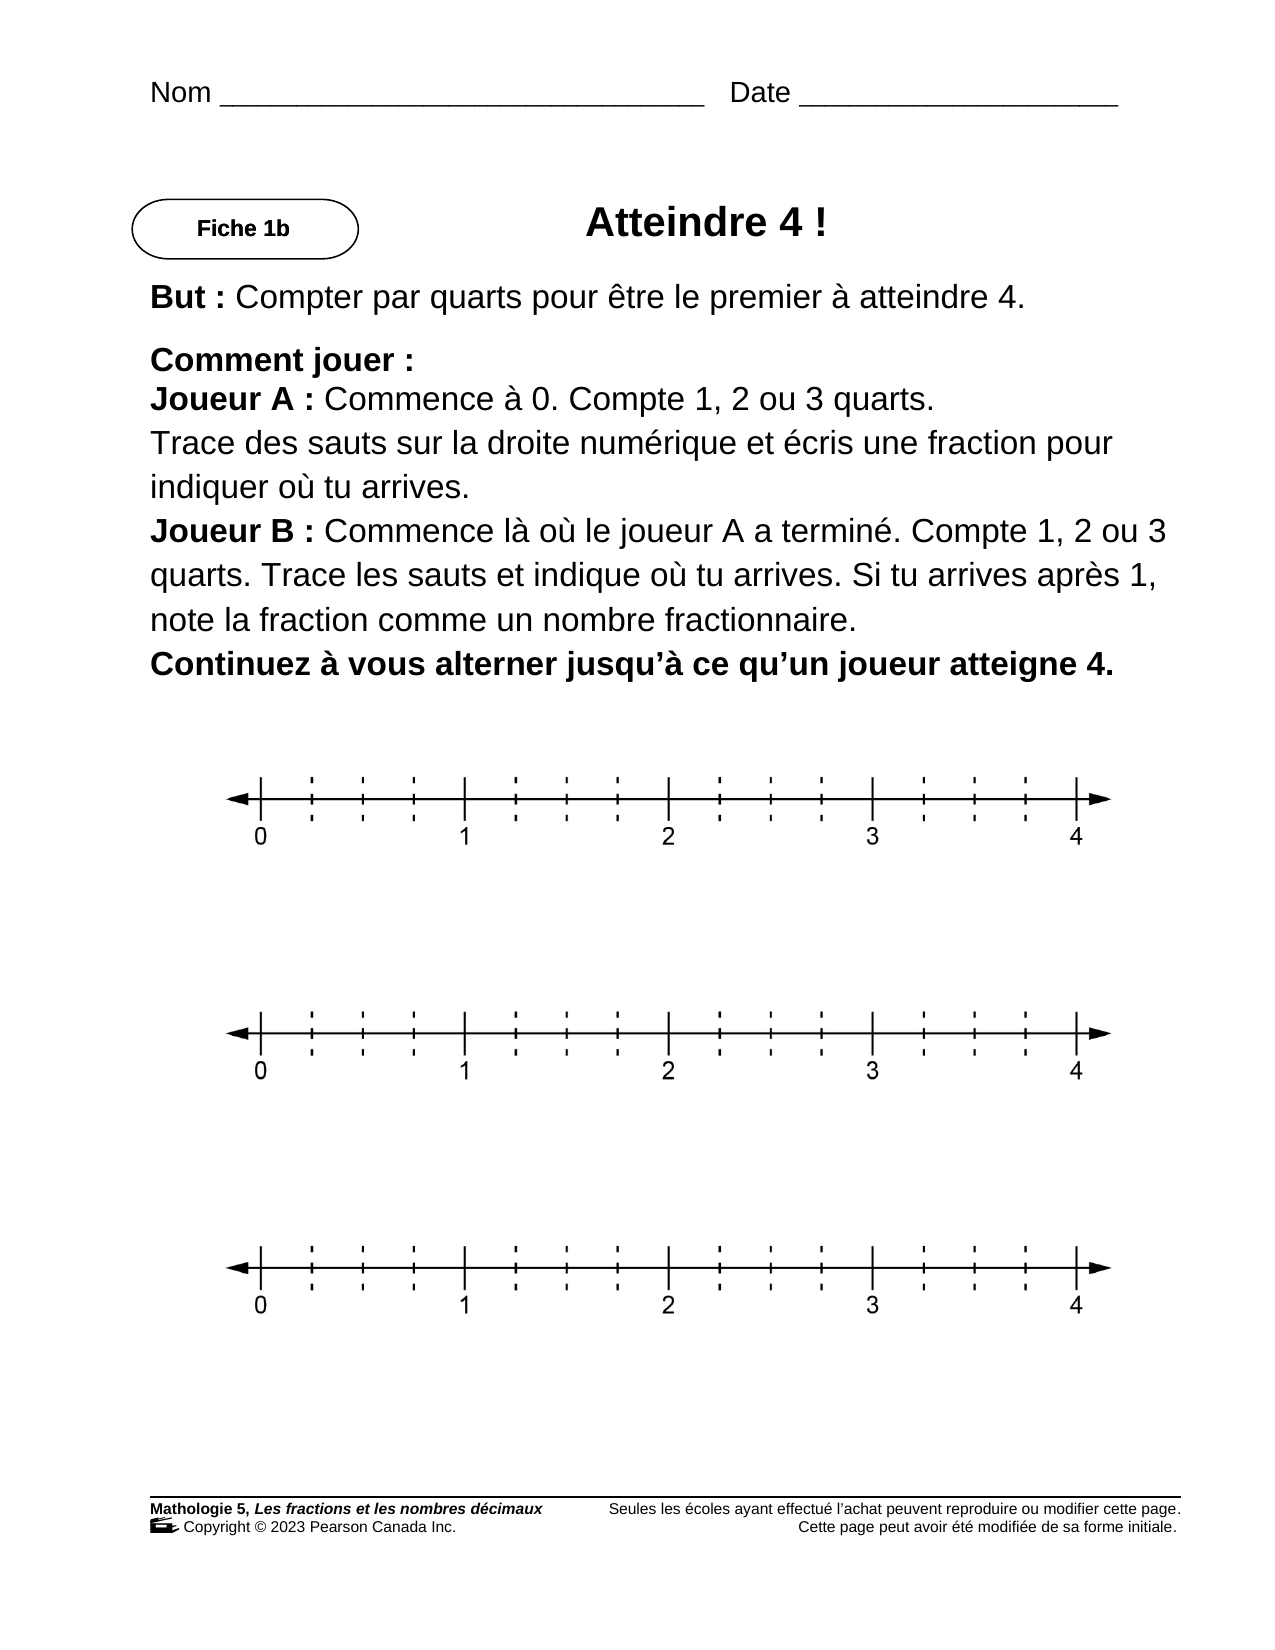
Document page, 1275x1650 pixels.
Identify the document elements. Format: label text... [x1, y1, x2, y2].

text Comment jouer : [150, 340, 1181, 379]
text But : Compter par quarts pour être le premier à atteindre 4. [150, 277, 1181, 315]
picture [225, 687, 1112, 1398]
text Continuez à vous alterner jusqu’à ce qu’un joueur atteigne 4. [150, 644, 1181, 682]
picture [150, 1517, 180, 1533]
text Joueur A : Commence à 0. Compte 1, 2 ou 3 quarts. Trace des sauts sur la droite numérique et écris une fraction pour indiquer où tu arrives. [150, 379, 1181, 506]
text Joueur B : Commence là où le joueur A a terminé. Compte 1, 2 ou 3 quarts. Trace les sauts et indique où tu arrives. Si tu arrives après 1, note la fraction comme un nombre fractionnaire. [150, 511, 1181, 638]
